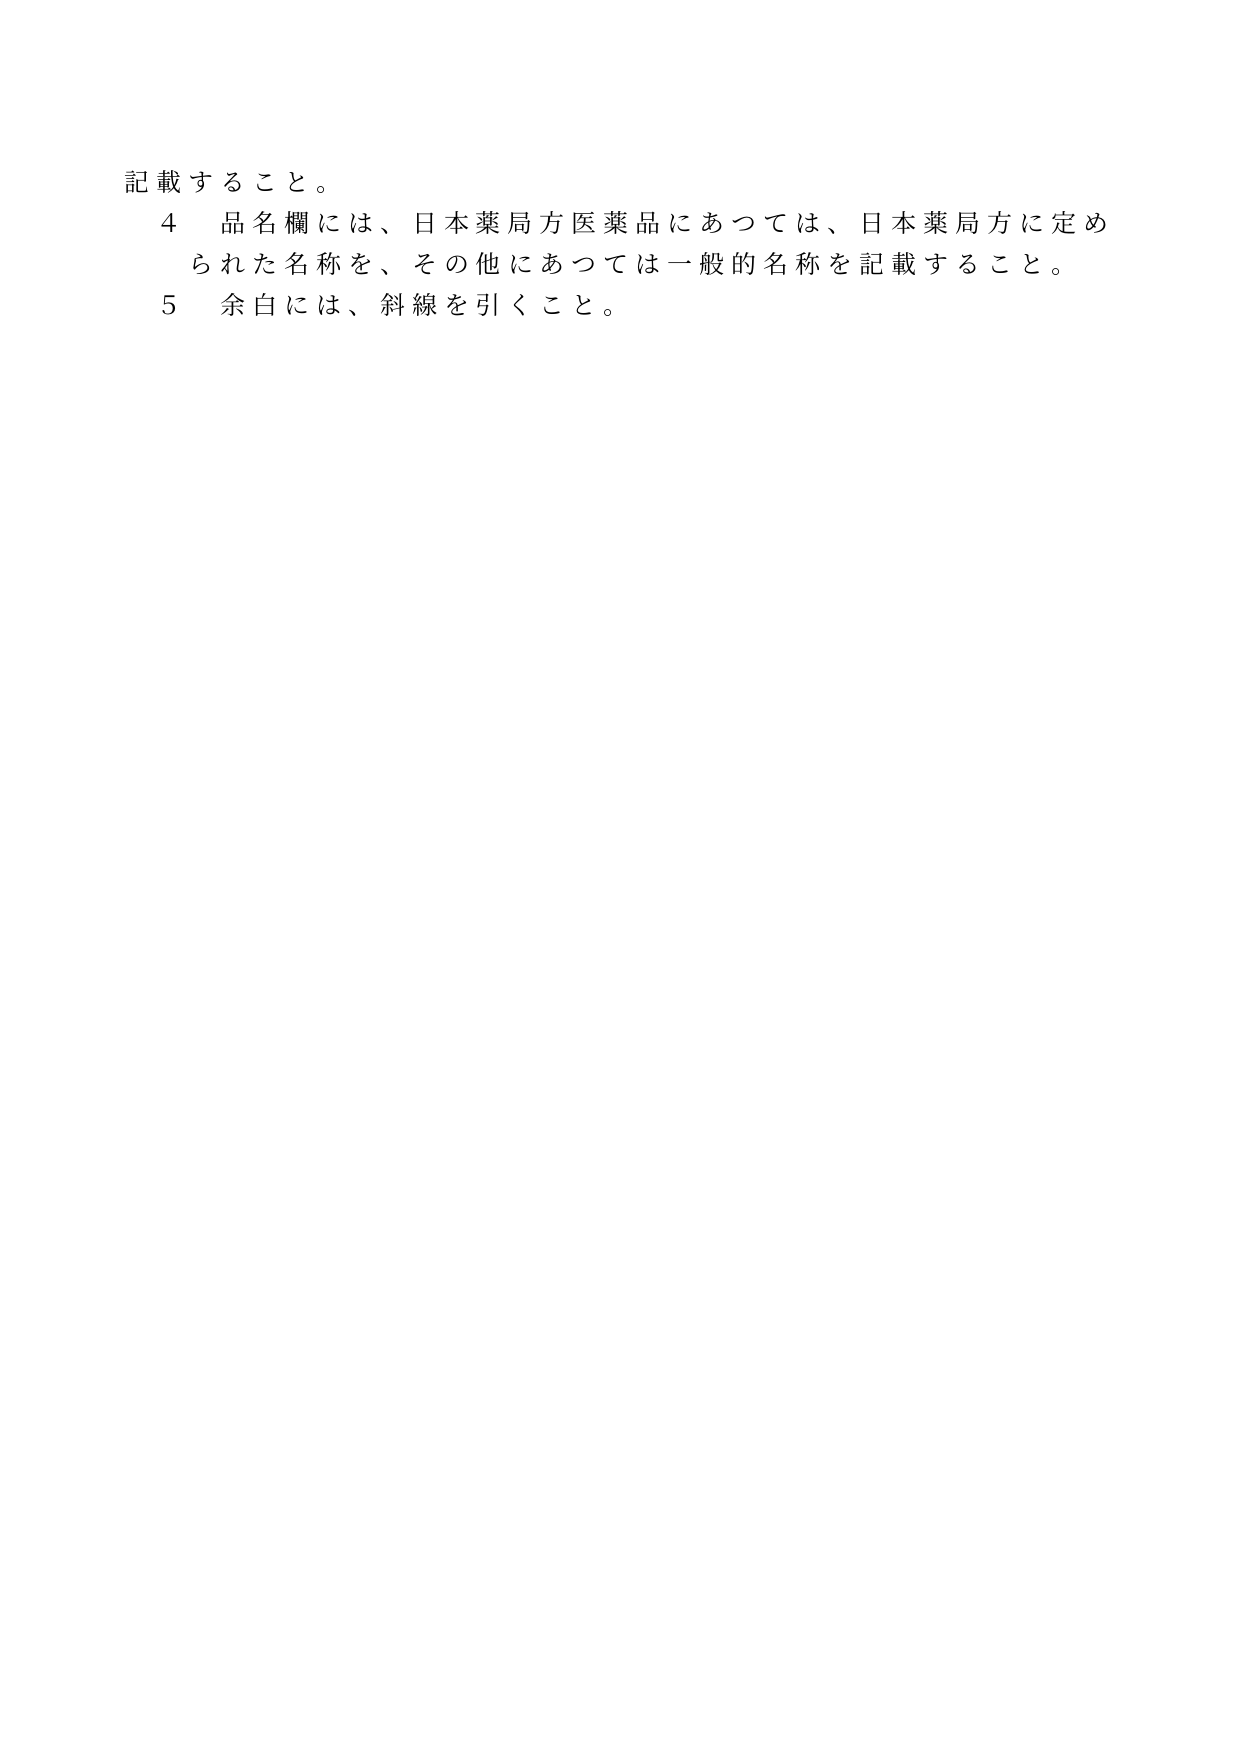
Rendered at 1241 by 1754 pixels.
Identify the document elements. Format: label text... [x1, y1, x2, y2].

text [124, 161, 1116, 201]
text ５ 余白には、斜線を引くこと。 [124, 283, 1116, 324]
text ４ 品名欄には、日本薬局方医薬品にあつては、日本薬局方に定められた名称を、その他にあつては一般的名称を記載すること。 [124, 201, 1116, 283]
